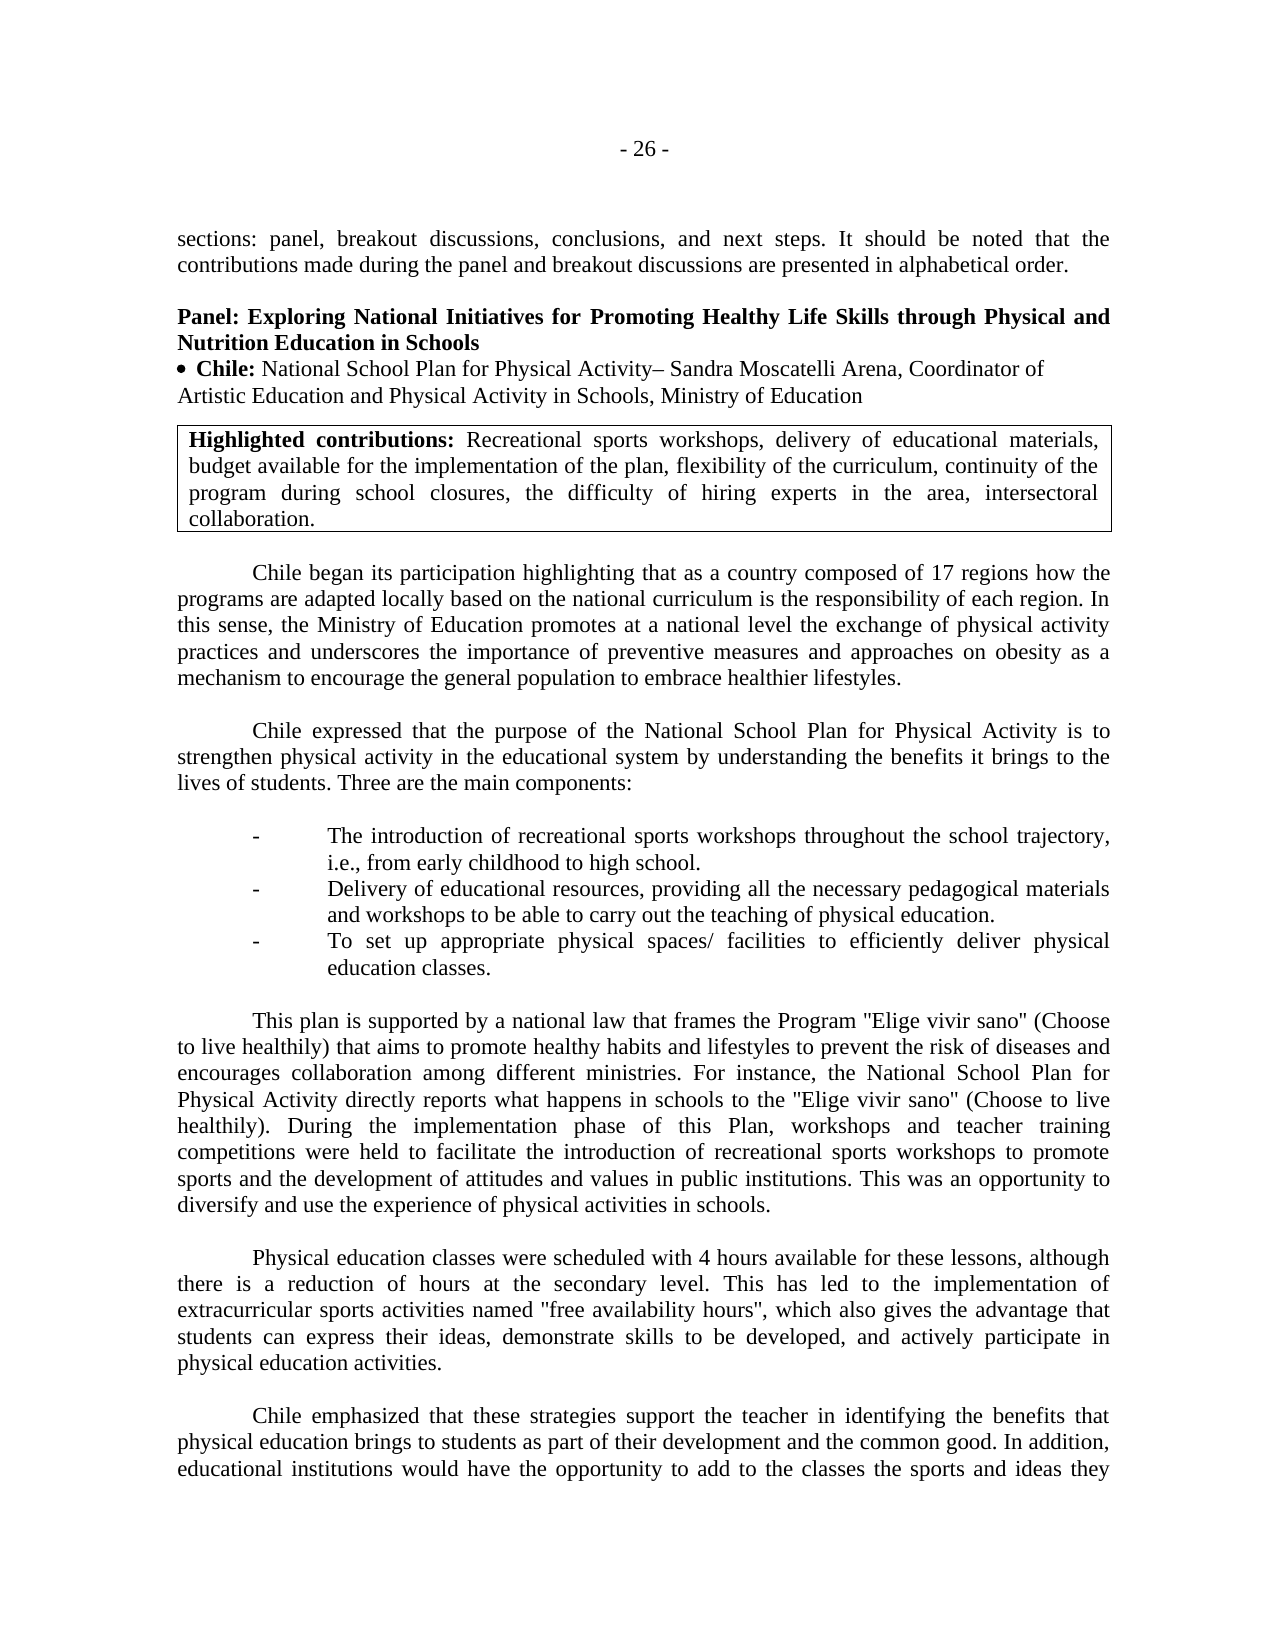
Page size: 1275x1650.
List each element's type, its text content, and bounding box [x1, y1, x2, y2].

list Chile: National School Plan for Physical Activity– Sandra Moscatelli Arena, Coordinator of Artistic Education and Physical Activity in Schools, Ministry of Education [177, 355, 1111, 408]
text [177, 1402, 1111, 1481]
list Delivery of educational resources, providing all the necessary pedagogical materials and workshops to be able to carry out the teaching of physical education. [252, 875, 1111, 928]
text Physical education classes were scheduled with 4 hours available for these lessons, although there is a reduction of hours at the secondary level. This has led to the implementation of extracurricular sports activities named ''free availability hours'', which also gives the advantage that students can express their ideas, demonstrate skills to be developed, and actively participate in physical education activities. [177, 1244, 1111, 1376]
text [177, 225, 1111, 278]
list To set up appropriate physical spaces/ facilities to efficiently deliver physical education classes. [252, 928, 1111, 980]
text This plan is supported by a national law that frames the Program ''Elige vivir sano'' (Choose to live healthily) that aims to promote healthy habits and lifestyles to prevent the risk of diseases and encourages collaboration among different ministries. For instance, the National School Plan for Physical Activity directly reports what happens in schools to the ''Elige vivir sano'' (Choose to live healthily). During the implementation phase of this Plan, workshops and teacher training competitions were held to facilitate the introduction of recreational sports workshops to promote sports and the development of attitudes and values in public institutions. This was an opportunity to diversify and use the experience of physical activities in schools. [177, 1007, 1111, 1217]
text Chile began its participation highlighting that as a country composed of 17 regions how the programs are adapted locally based on the national curriculum is the responsibility of each region. In this sense, the Ministry of Education promotes at a national level the exchange of physical activity practices and underscores the importance of preventive measures and approaches on obesity as a mechanism to encourage the general population to embrace healthier lifestyles. [177, 559, 1111, 690]
list The introduction of recreational sports workshops throughout the school trajectory, i.e., from early childhood to high school. [252, 822, 1111, 875]
text Chile expressed that the purpose of the National School Plan for Physical Activity is to strengthen physical activity in the educational system by understanding the benefits it brings to the lives of students. Three are the main components: [177, 717, 1111, 796]
table_header Highlighted contributions: Recreational sports workshops, delivery of educational materials, budget available for the implementation of the plan, flexibility of the curriculum, continuity of the program during school closures, the difficulty of hiring experts in the area, intersectoral collaboration. [178, 426, 1111, 531]
text Panel: Exploring National Initiatives for Promoting Healthy Life Skills through Physical and Nutrition Education in Schools [177, 303, 1111, 355]
